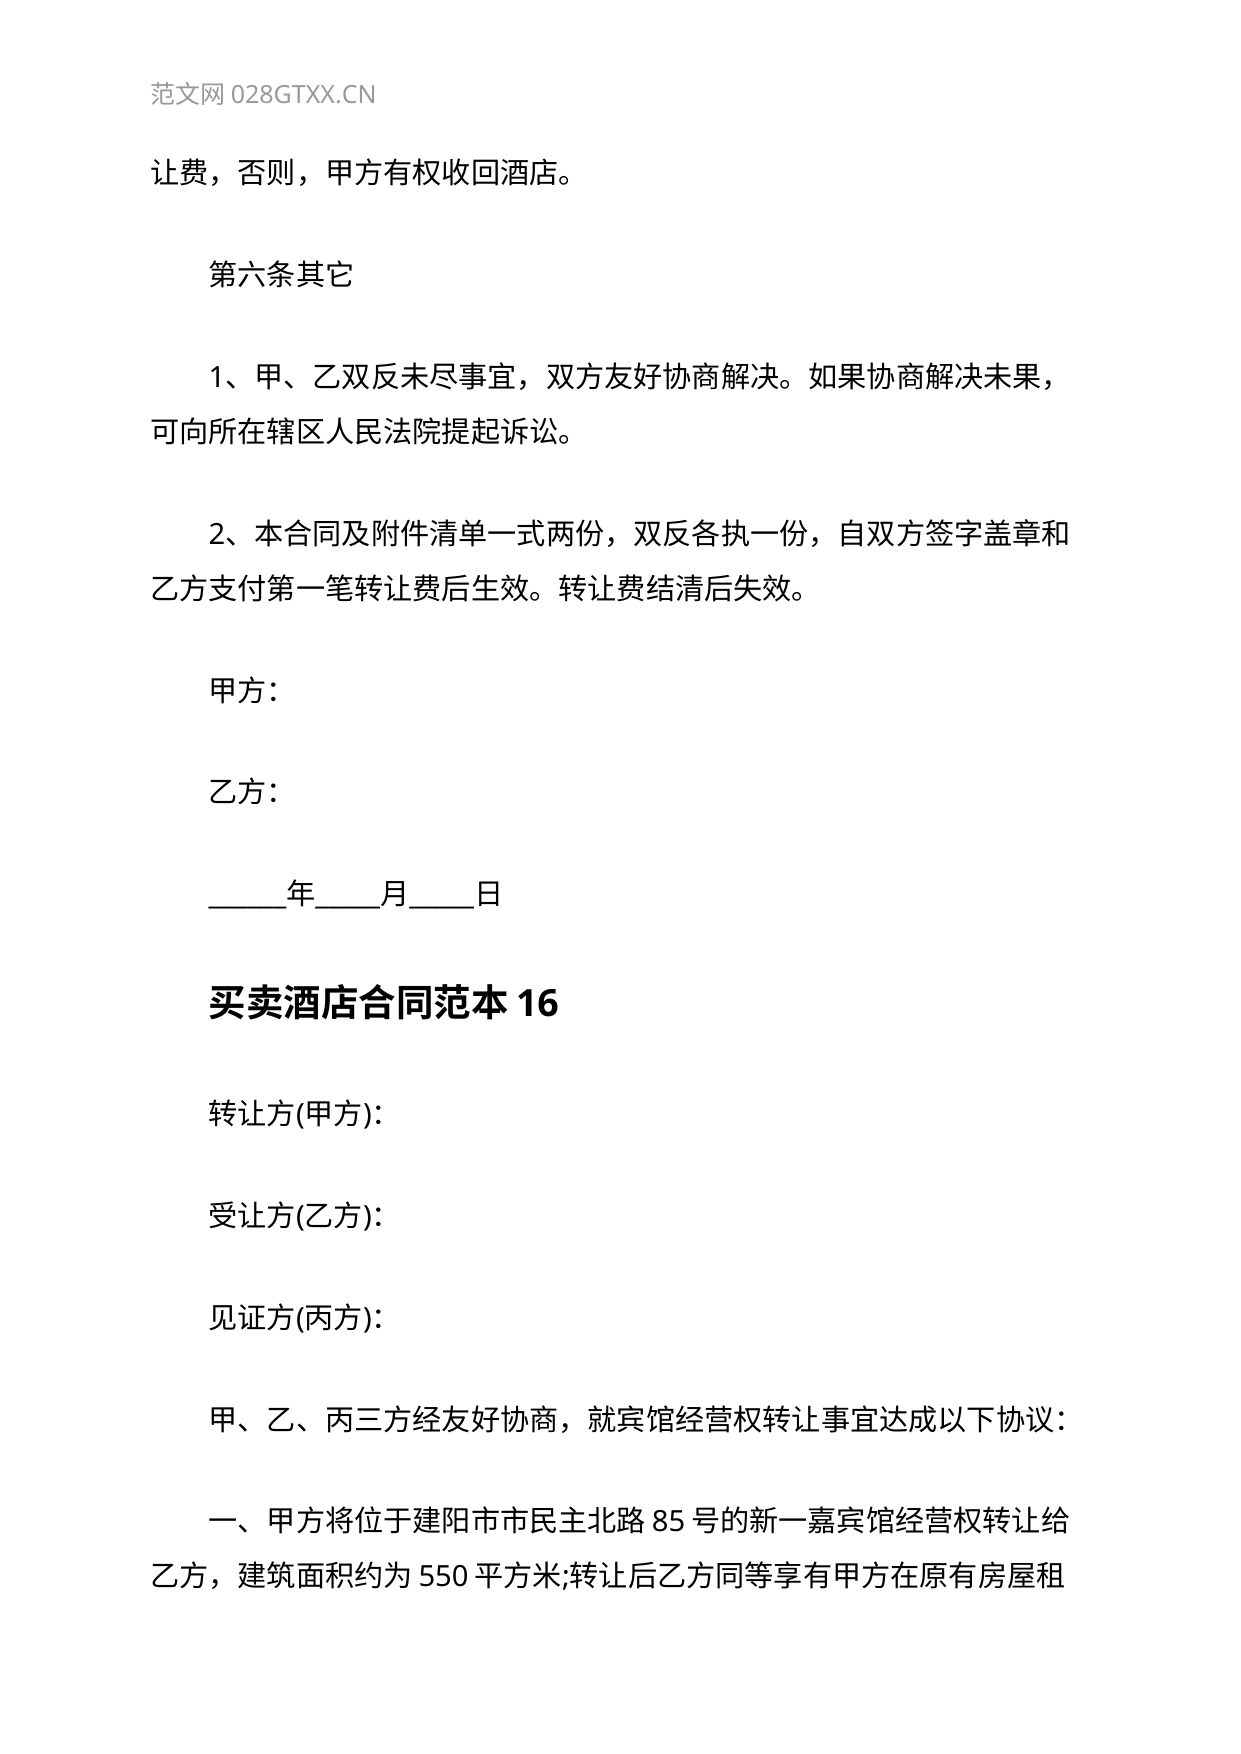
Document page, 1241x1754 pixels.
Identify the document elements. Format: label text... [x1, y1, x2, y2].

text 1、甲、乙双反未尽事宜，双方友好协商解决。如果协商解决未果，可向所在辖区人民法院提起诉讼。 [150, 353, 1090, 451]
text 甲方： [150, 667, 1090, 709]
text 甲、乙、丙三方经友好协商，就宾馆经营权转让事宜达成以下协议： [150, 1396, 1090, 1438]
text 买卖酒店合同范本16 [150, 973, 1090, 1027]
text 2、本合同及附件清单一式两份，双反各执一份，自双方签字盖章和乙方支付第一笔转让费后生效。转让费结清后失效。 [150, 510, 1090, 608]
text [150, 1498, 1090, 1595]
text 见证方(丙方)： [150, 1294, 1090, 1337]
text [150, 150, 1090, 192]
text 第六条其它 [150, 252, 1090, 294]
text 乙方： [150, 769, 1090, 811]
text 受让方(乙方)： [150, 1192, 1090, 1234]
text ______年_____月_____日 [150, 871, 1090, 913]
text 转让方(甲方)： [150, 1090, 1090, 1133]
